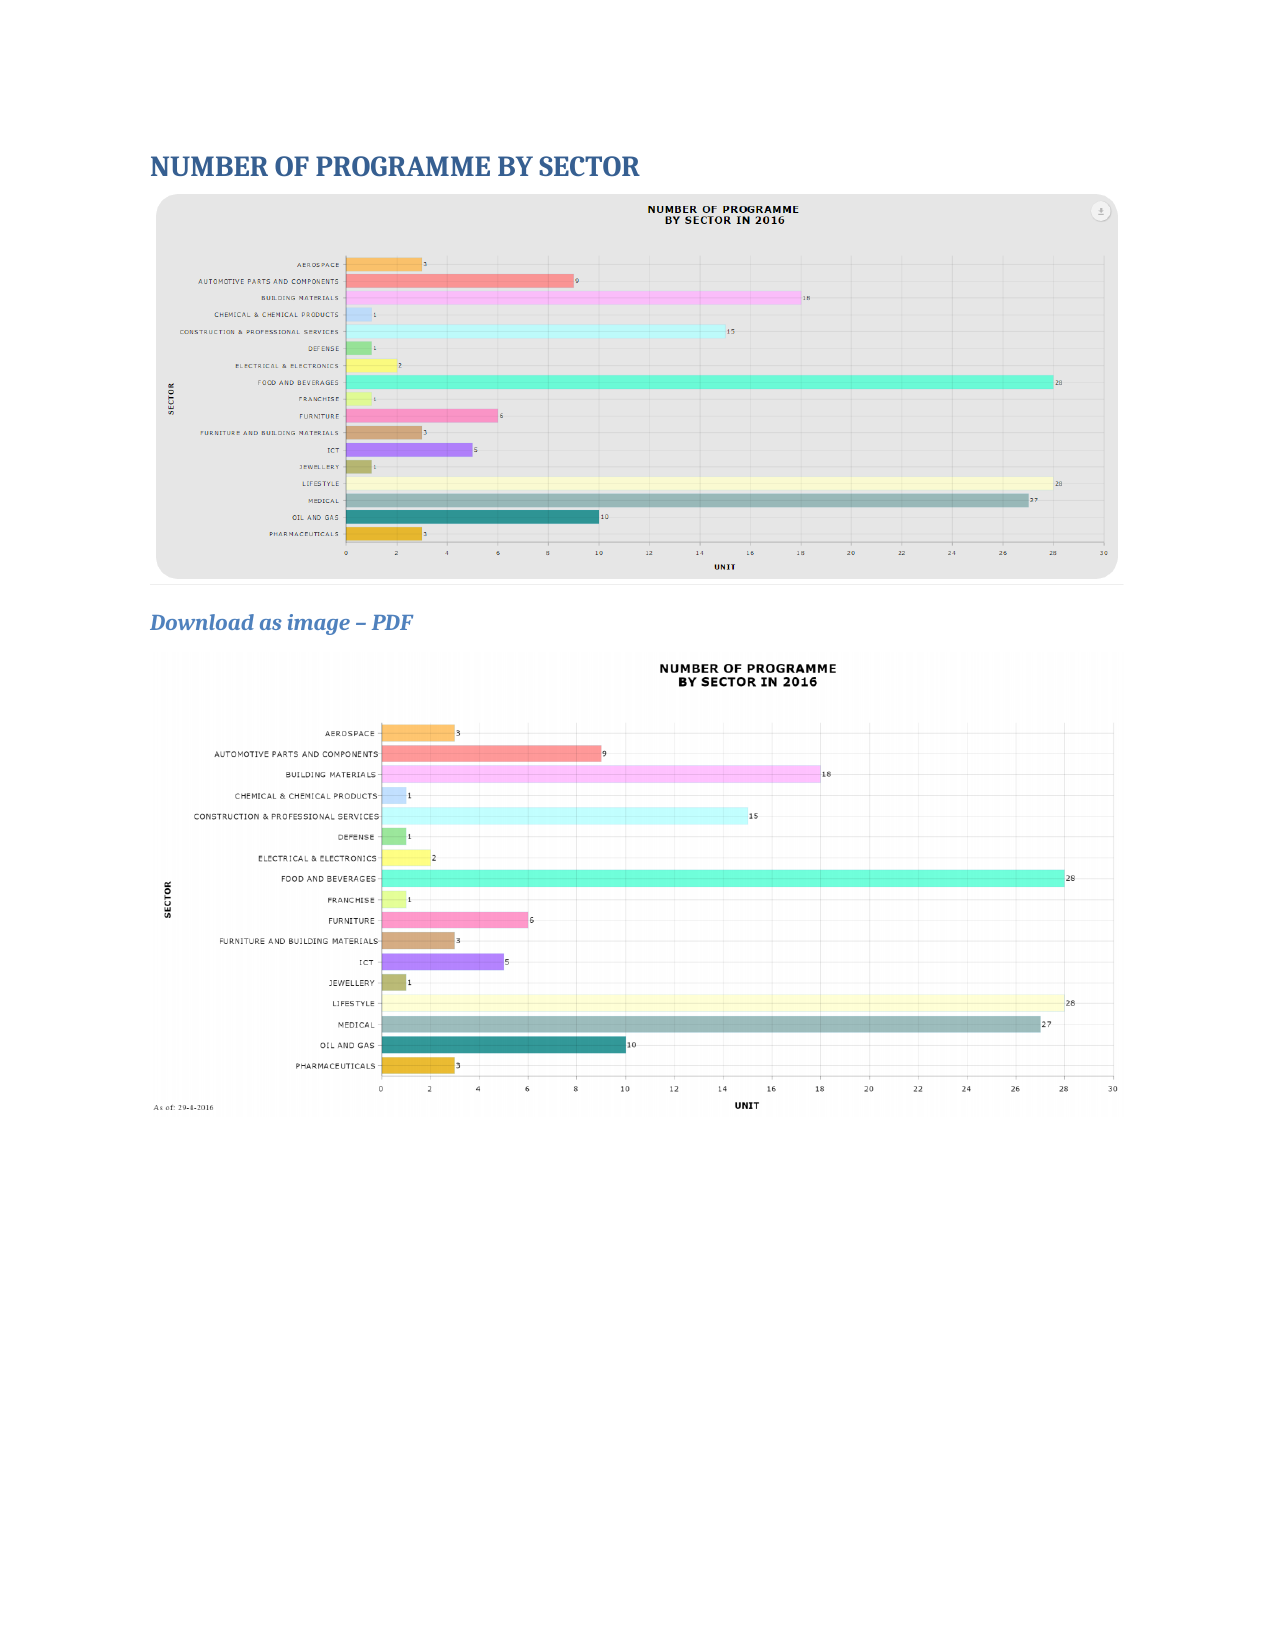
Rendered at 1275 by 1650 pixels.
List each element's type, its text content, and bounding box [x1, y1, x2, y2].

picture [150, 639, 1125, 1124]
picture [150, 188, 1125, 585]
subtitle NUMBER OF PROGRAMME BY SECTOR [150, 150, 1125, 183]
subtitle Download as image – PDF [150, 609, 1125, 636]
